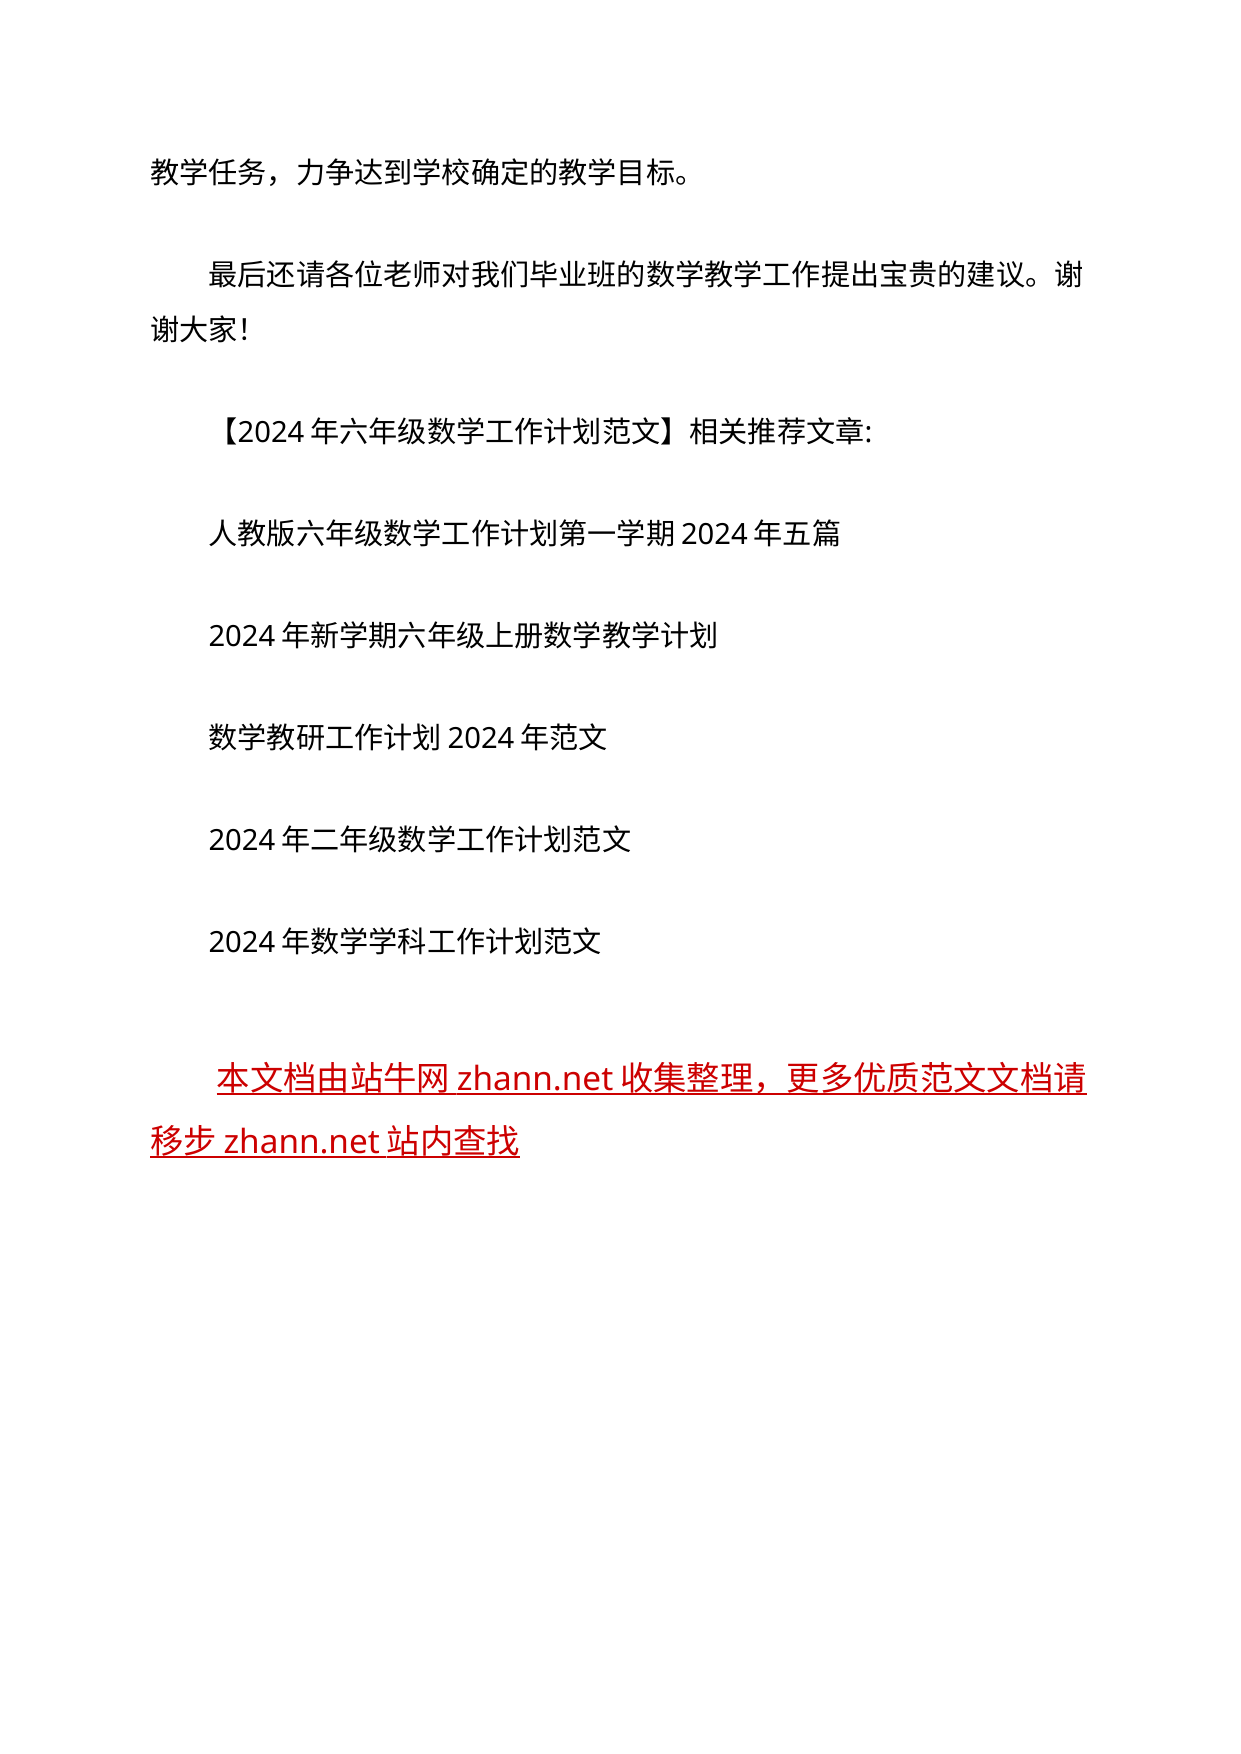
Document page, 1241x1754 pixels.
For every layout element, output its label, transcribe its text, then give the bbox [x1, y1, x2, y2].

text 本文档由站牛网zhann.net收集整理，更多优质范文文档请移步zhann.net站内查找 [150, 1052, 1090, 1163]
text 2024年数学学科工作计划范文 [150, 918, 1090, 961]
text 数学教研工作计划2024年范文 [150, 714, 1090, 757]
text 最后还请各位老师对我们毕业班的数学教学工作提出宝贵的建议。谢谢大家！ [150, 252, 1090, 349]
text 【2024年六年级数学工作计划范文】相关推荐文章: [150, 408, 1090, 451]
text 2024年二年级数学工作计划范文 [150, 816, 1090, 859]
text 人教版六年级数学工作计划第一学期2024年五篇 [150, 510, 1090, 553]
text 2024年新学期六年级上册数学教学计划 [150, 612, 1090, 655]
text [150, 150, 1090, 192]
